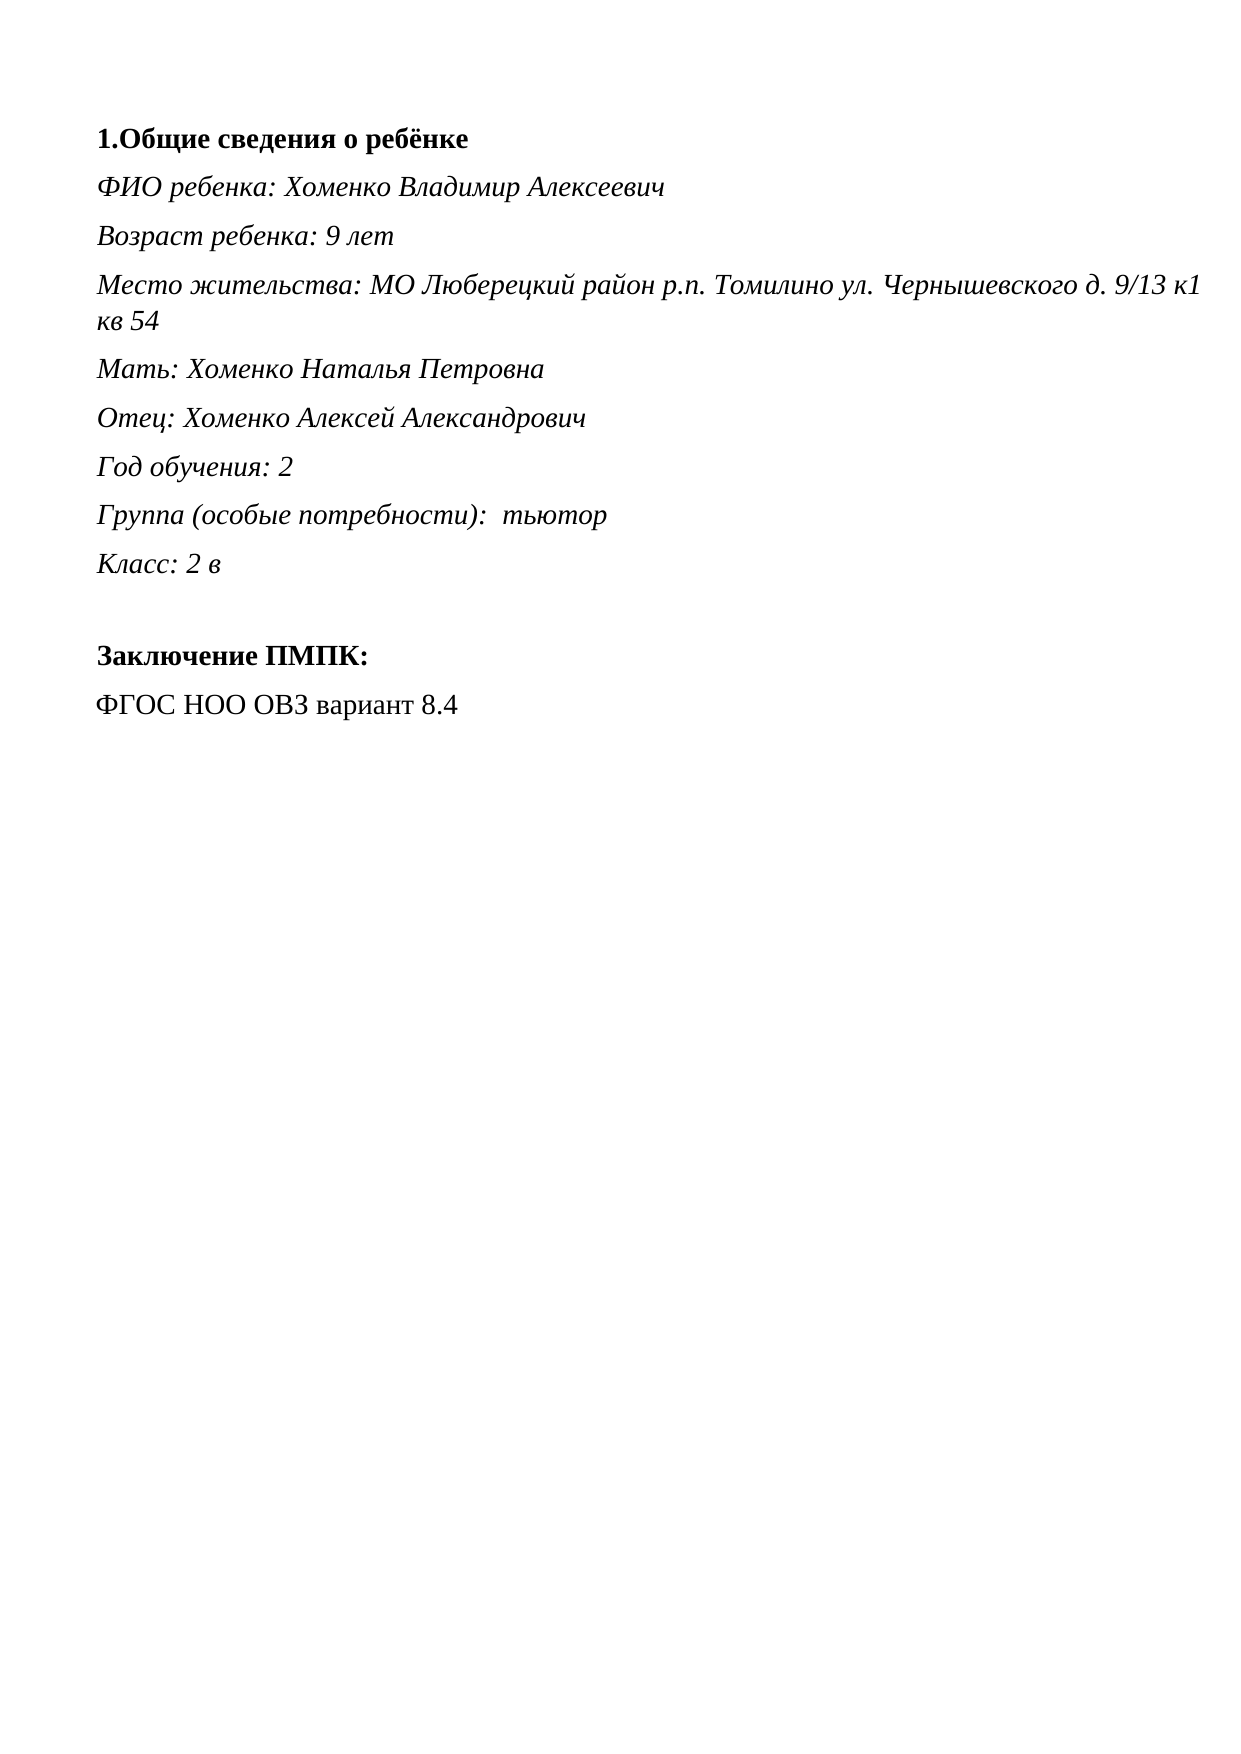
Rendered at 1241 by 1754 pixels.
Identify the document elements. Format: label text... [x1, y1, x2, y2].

text Заключение ПМПК: [97, 638, 1207, 672]
text Отец: Хоменко Алексей Александрович [97, 400, 1207, 434]
text ФИО ребенка: Хоменко Владимир Алексеевич [97, 169, 1207, 203]
text Место жительства: МО Люберецкий район р.п. Томилино ул. Чернышевского д. 9/13 к1 кв 54 [97, 267, 1207, 336]
text Группа (особые потребности): тьютор [97, 497, 1207, 531]
text ФГОС НОО ОВЗ вариант 8.4 [23, 687, 1207, 721]
text Год обучения: 2 [97, 449, 1207, 482]
text Класс: 2 в [97, 546, 1207, 580]
text Мать: Хоменко Наталья Петровна [97, 352, 1207, 385]
text 1.Общие сведения о ребёнке [97, 121, 1207, 154]
text Возраст ребенка: 9 лет [97, 218, 1207, 252]
